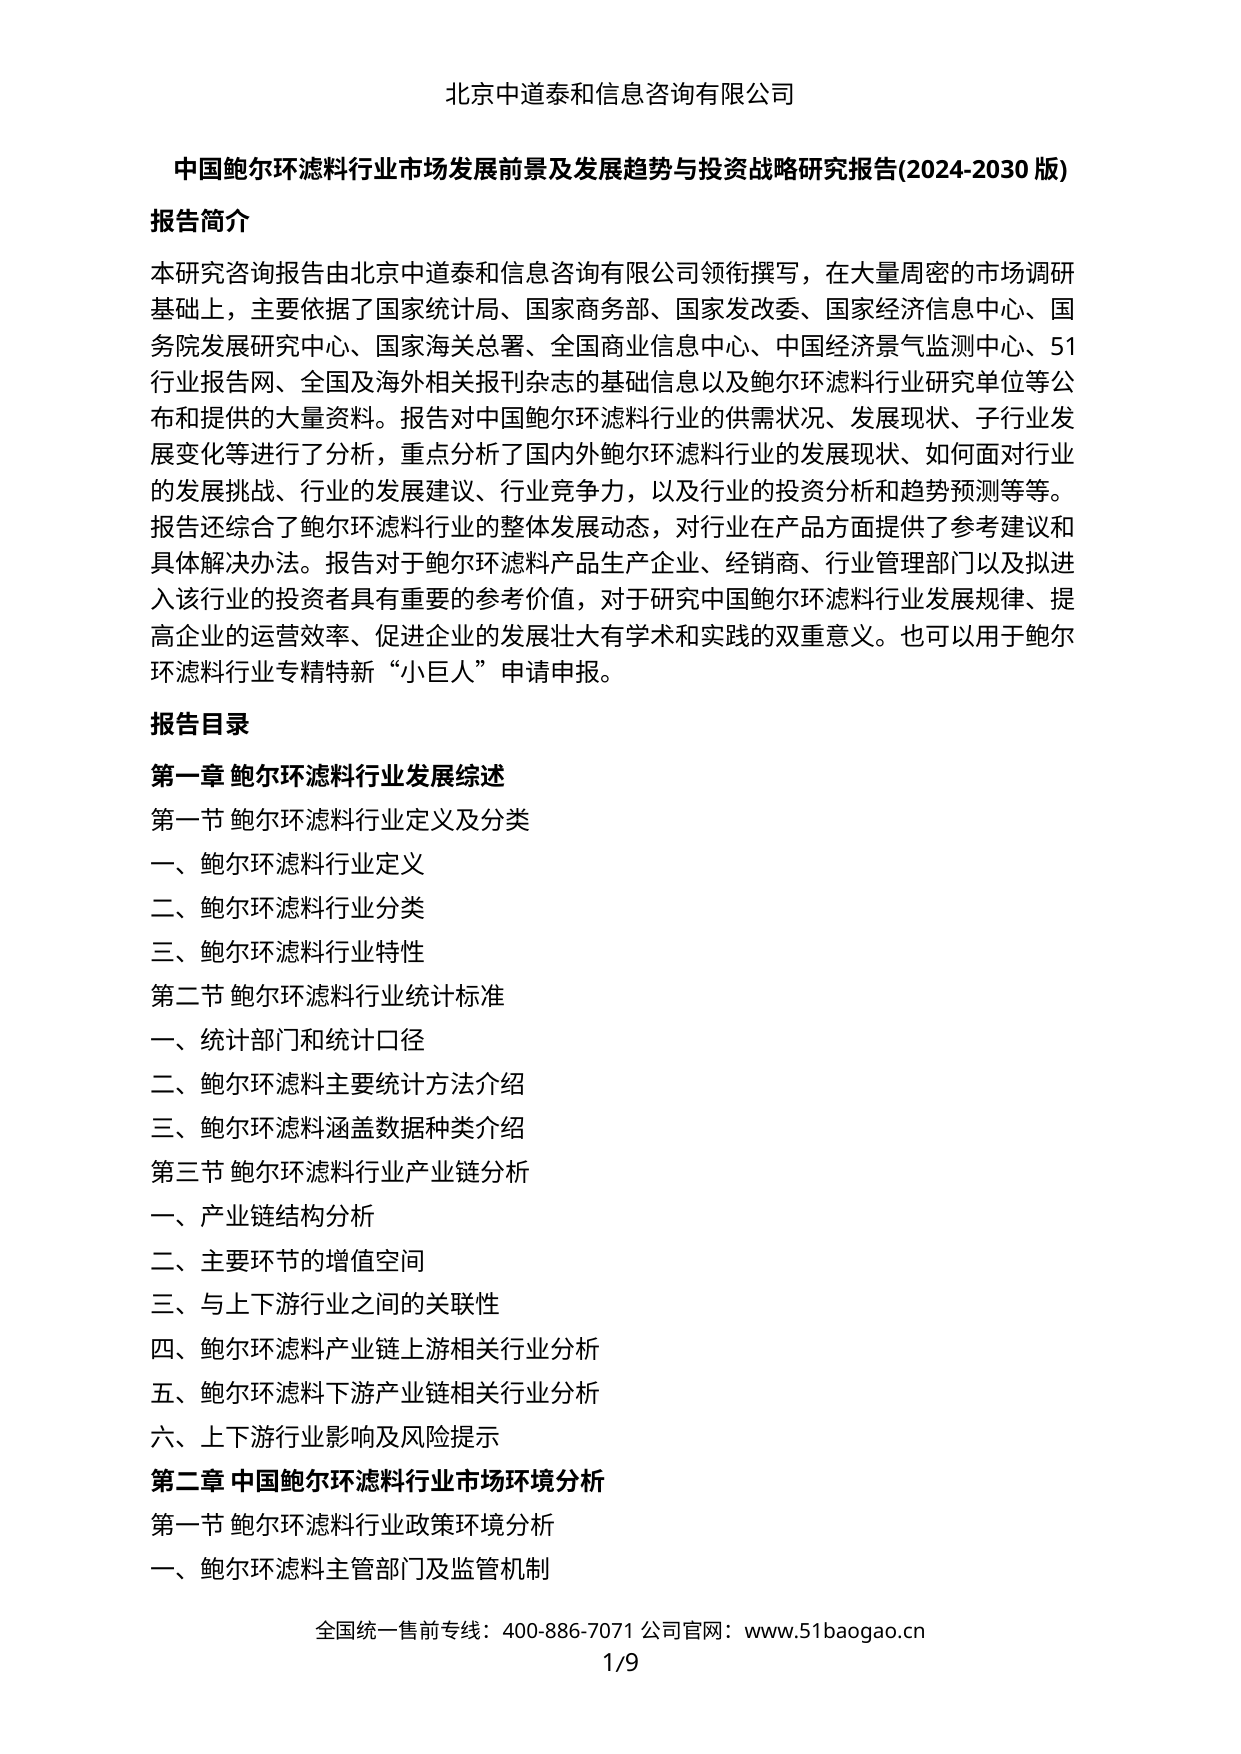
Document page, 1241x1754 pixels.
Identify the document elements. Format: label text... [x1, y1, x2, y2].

text 二、鲍尔环滤料主要统计方法介绍 [150, 1065, 1090, 1101]
text 一、产业链结构分析 [150, 1197, 1090, 1233]
text 第三节 鲍尔环滤料行业产业链分析 [150, 1153, 1090, 1189]
text 二、鲍尔环滤料行业分类 [150, 888, 1090, 925]
text 第二章 中国鲍尔环滤料行业市场环境分析 [150, 1461, 1090, 1497]
text 本研究咨询报告由北京中道泰和信息咨询有限公司领衔撰写，在大量周密的市场调研基础上，主要依据了国家统计局、国家商务部、国家发改委、国家经济信息中心、国务院发展研究中心、国家海关总署、全国商业信息中心、中国经济景气监测中心、51行业报告网、全国及海外相关报刊杂志的基础信息以及鲍尔环滤料行业研究单位等公布和提供的大量资料。报告对中国鲍尔环滤料行业的供需状况、发展现状、子行业发展变化等进行了分析，重点分析了国内外鲍尔环滤料行业的发展现状、如何面对行业的发展挑战、行业的发展建议、行业竞争力，以及行业的投资分析和趋势预测等等。报告还综合了鲍尔环滤料行业的整体发展动态，对行业在产品方面提供了参考建议和具体解决办法。报告对于鲍尔环滤料产品生产企业、经销商、行业管理部门以及拟进入该行业的投资者具有重要的参考价值，对于研究中国鲍尔环滤料行业发展规律、提高企业的运营效率、促进企业的发展壮大有学术和实践的双重意义。也可以用于鲍尔环滤料行业专精特新“小巨人”申请申报。 [150, 254, 1090, 689]
text 一、鲍尔环滤料行业定义 [150, 844, 1090, 881]
text 第一节 鲍尔环滤料行业定义及分类 [150, 800, 1090, 837]
text 中国鲍尔环滤料行业市场发展前景及发展趋势与投资战略研究报告(2024-2030版) [150, 150, 1090, 186]
text 二、主要环节的增值空间 [150, 1241, 1090, 1277]
text 第二节 鲍尔环滤料行业统计标准 [150, 977, 1090, 1013]
text 六、上下游行业影响及风险提示 [150, 1417, 1090, 1453]
text 一、鲍尔环滤料主管部门及监管机制 [150, 1549, 1090, 1586]
text 报告简介 [150, 202, 1090, 238]
text 三、鲍尔环滤料行业特性 [150, 932, 1090, 969]
text 第一章 鲍尔环滤料行业发展综述 [150, 756, 1090, 792]
text 一、统计部门和统计口径 [150, 1021, 1090, 1057]
text 四、鲍尔环滤料产业链上游相关行业分析 [150, 1329, 1090, 1365]
text 三、鲍尔环滤料涵盖数据种类介绍 [150, 1109, 1090, 1145]
text 五、鲍尔环滤料下游产业链相关行业分析 [150, 1373, 1090, 1409]
text 三、与上下游行业之间的关联性 [150, 1285, 1090, 1321]
text 报告目录 [150, 704, 1090, 741]
text 第一节 鲍尔环滤料行业政策环境分析 [150, 1505, 1090, 1542]
